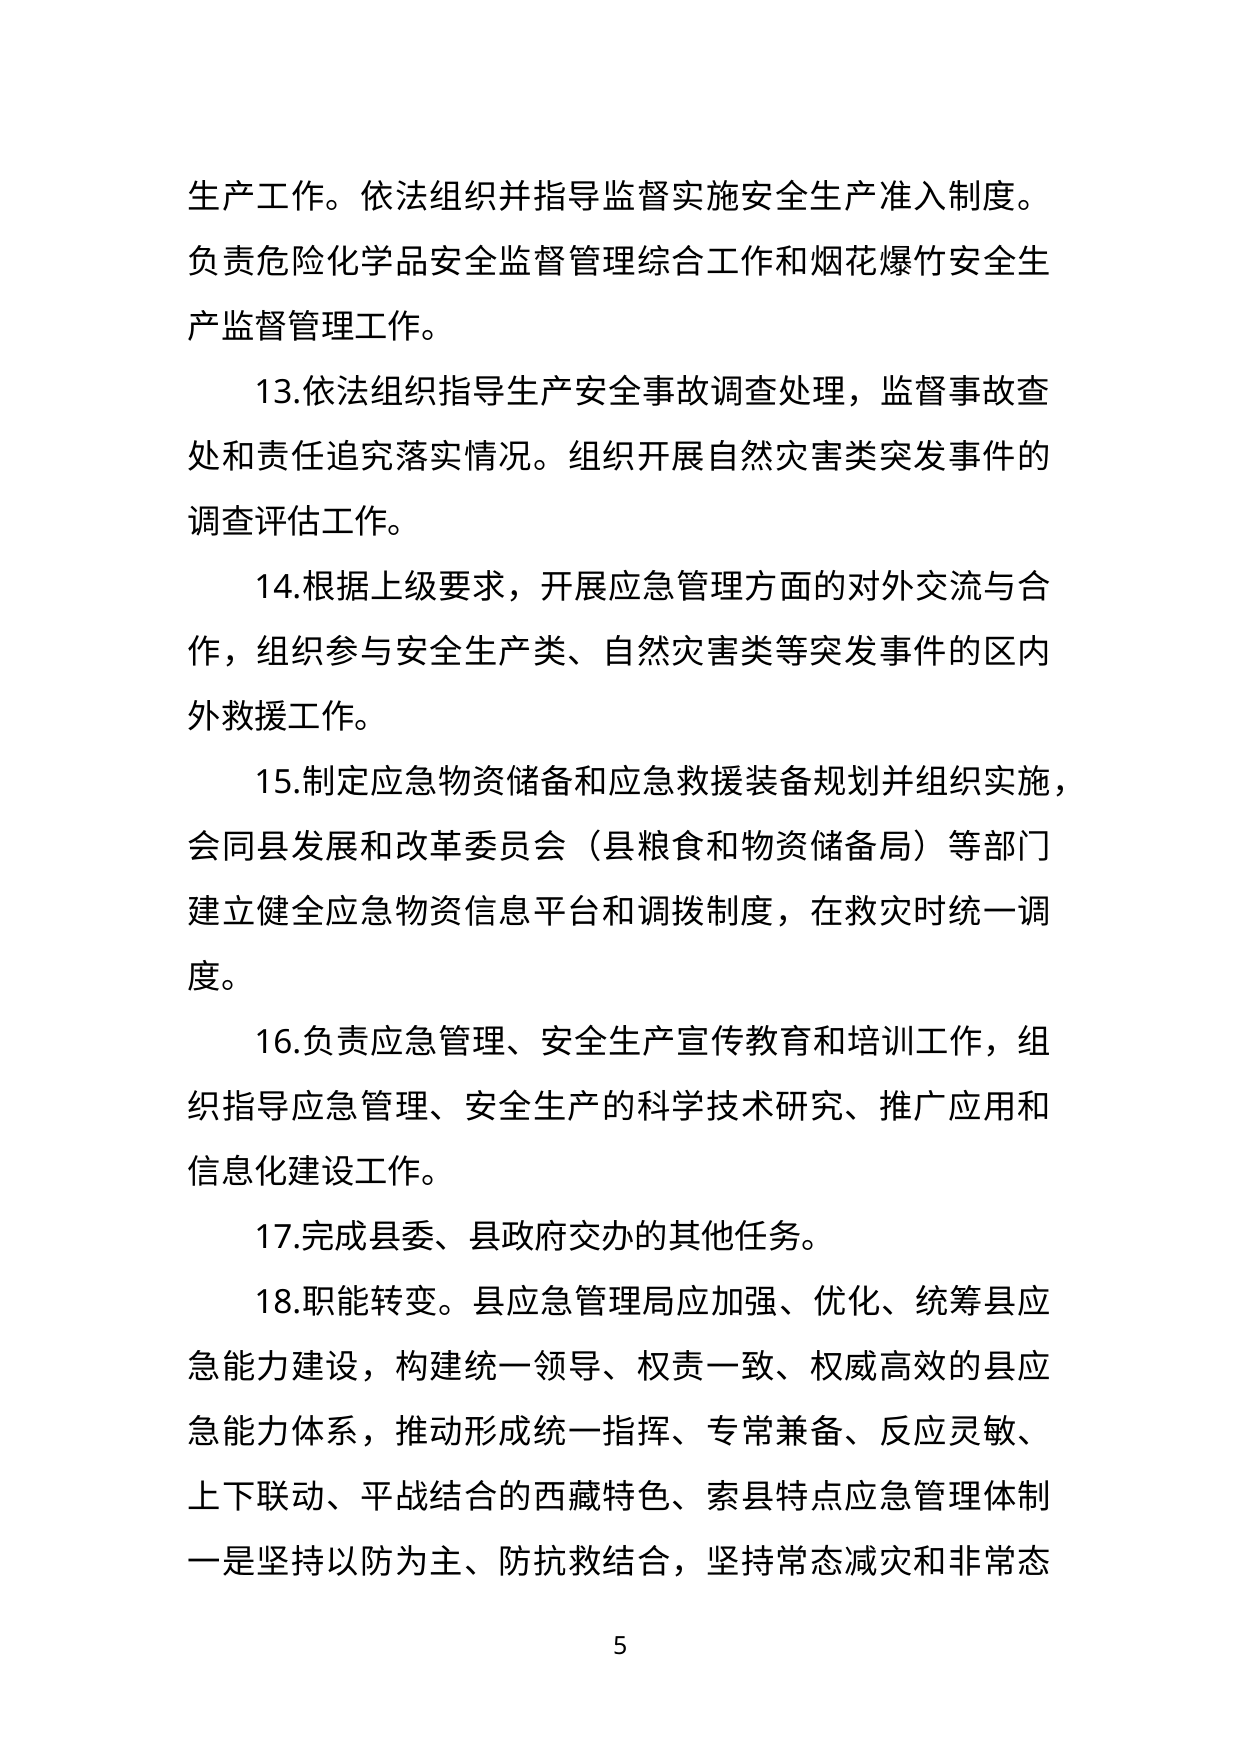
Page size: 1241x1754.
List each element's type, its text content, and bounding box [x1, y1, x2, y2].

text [187, 1267, 1053, 1592]
text 17.完成县委、县政府交办的其他任务。 [187, 1202, 1053, 1267]
text 13.依法组织指导生产安全事故调查处理，监督事故查处和责任追究落实情况。组织开展自然灾害类突发事件的调查评估工作。 [187, 357, 1053, 552]
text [187, 162, 1053, 357]
text 16.负责应急管理、安全生产宣传教育和培训工作，组织指导应急管理、安全生产的科学技术研究、推广应用和信息化建设工作。 [187, 1007, 1053, 1202]
text 14.根据上级要求，开展应急管理方面的对外交流与合作，组织参与安全生产类、自然灾害类等突发事件的区内外救援工作。 [187, 552, 1053, 747]
text 15.制定应急物资储备和应急救援装备规划并组织实施，会同县发展和改革委员会（县粮食和物资储备局）等部门建立健全应急物资信息平台和调拨制度，在救灾时统一调度。 [187, 747, 1053, 1007]
